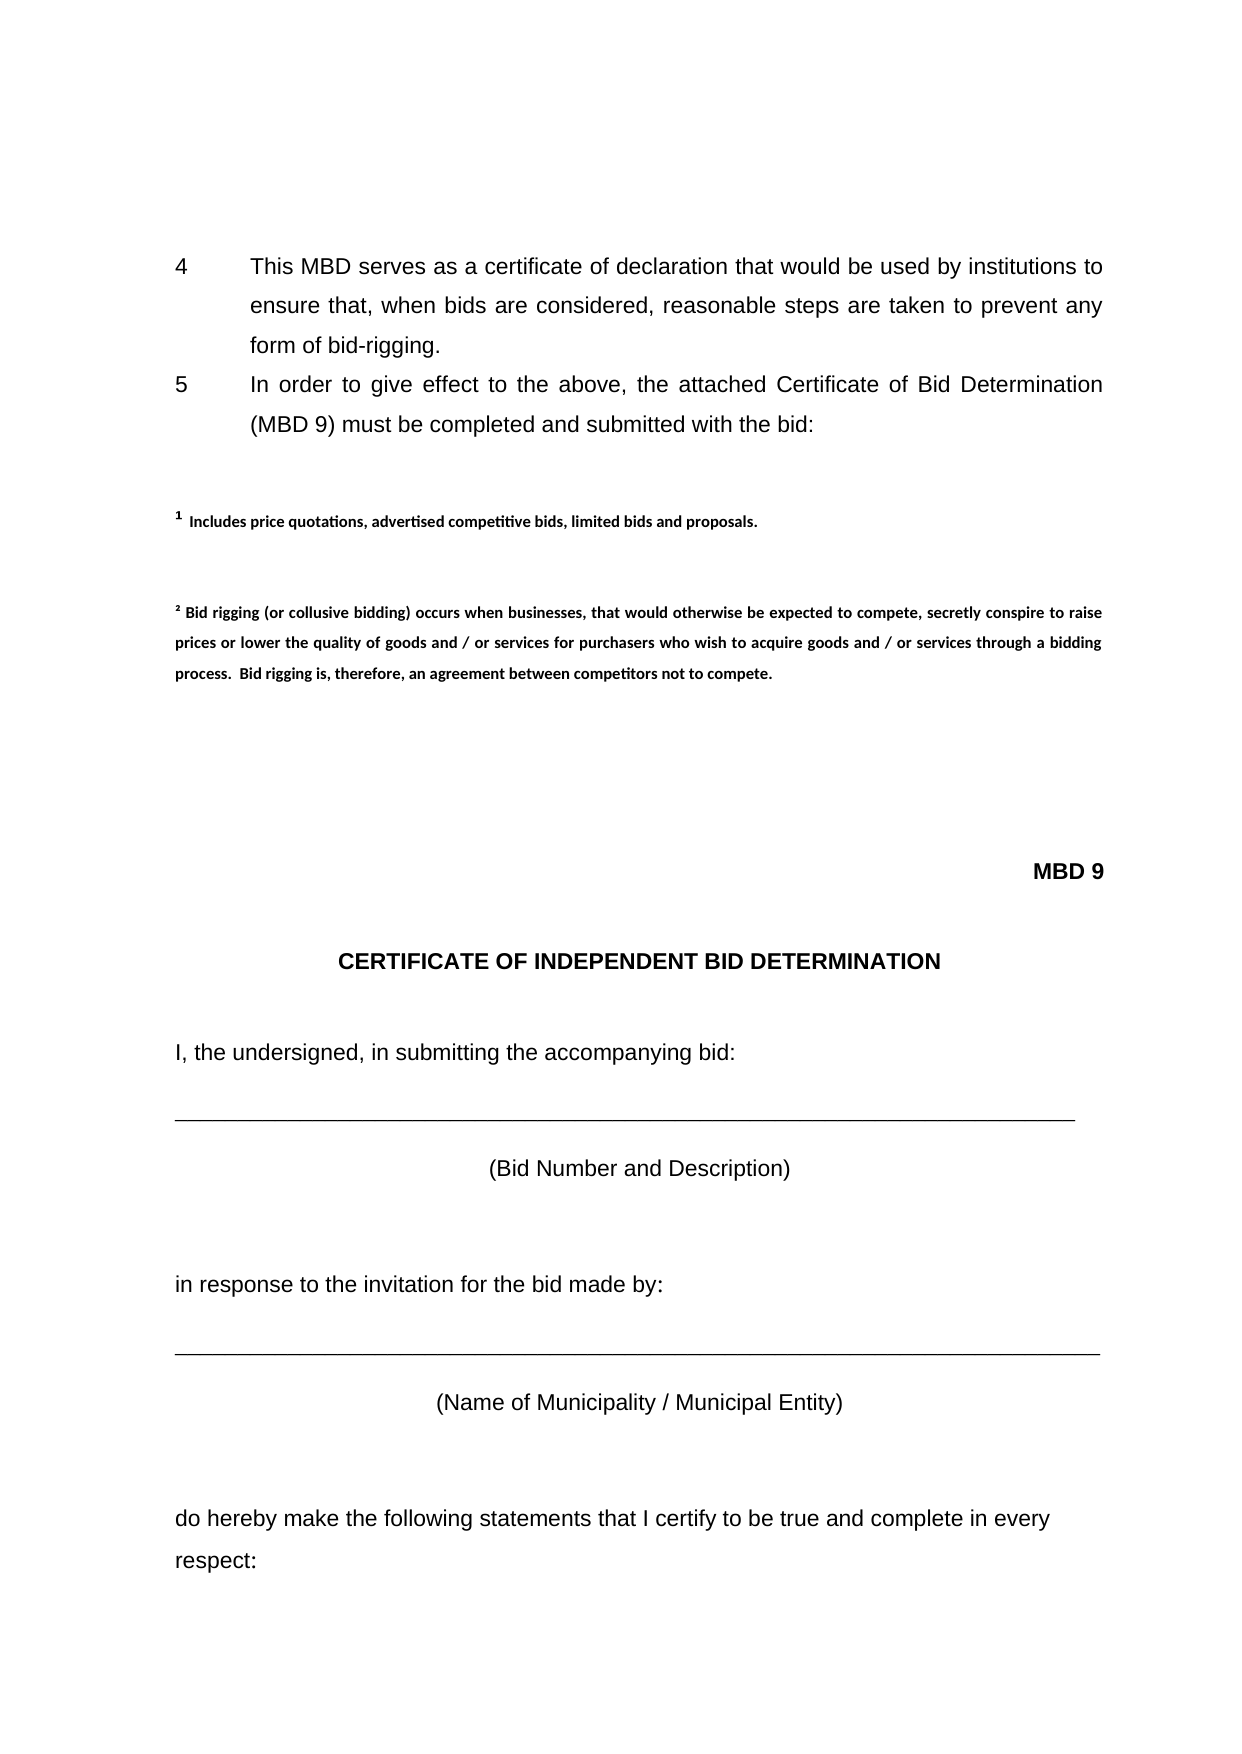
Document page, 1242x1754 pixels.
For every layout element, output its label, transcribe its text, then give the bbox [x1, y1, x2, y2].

text (Name of Municipality / Municipal Entity) [175, 1389, 1104, 1415]
list This MBD serves as a certificate of declaration that would be used by institutions to ensure that, when bids are considered, reasonable steps are taken to prevent any form of bid-rigging. [175, 253, 1104, 358]
list In order to give effect to the above, the attached Certificate of Bid Determination (MBD 9) must be completed and submitted with the bid: [175, 371, 1104, 437]
text do hereby make the following statements that I certify to be true and complete in every respect: [175, 1505, 1104, 1574]
text ² Bid rigging (or collusive bidding) occurs when businesses, that would otherwise be expected to compete, secretly conspire to raise prices or lower the quality of goods and / or services for purchasers who wish to acquire goods and / or services through a bidding process. Bid rigging is, therefore, an agreement between competitors not to compete. [175, 602, 1104, 683]
text in response to the invitation for the bid made by: [175, 1269, 1104, 1298]
text (Bid Number and Description) [175, 1154, 1104, 1181]
text I, the undersigned, in submitting the accompanying bid: [175, 1038, 1104, 1065]
text ¹ Includes price quotations, advertised competitive bids, limited bids and proposals. [175, 506, 1104, 533]
text CERTIFICATE OF INDEPENDENT BID DETERMINATION [175, 948, 1104, 975]
text ________________________________________________________________________ [175, 1095, 1104, 1123]
text __________________________________________________________________________ [175, 1329, 1104, 1358]
text MBD 9 [175, 858, 1104, 884]
